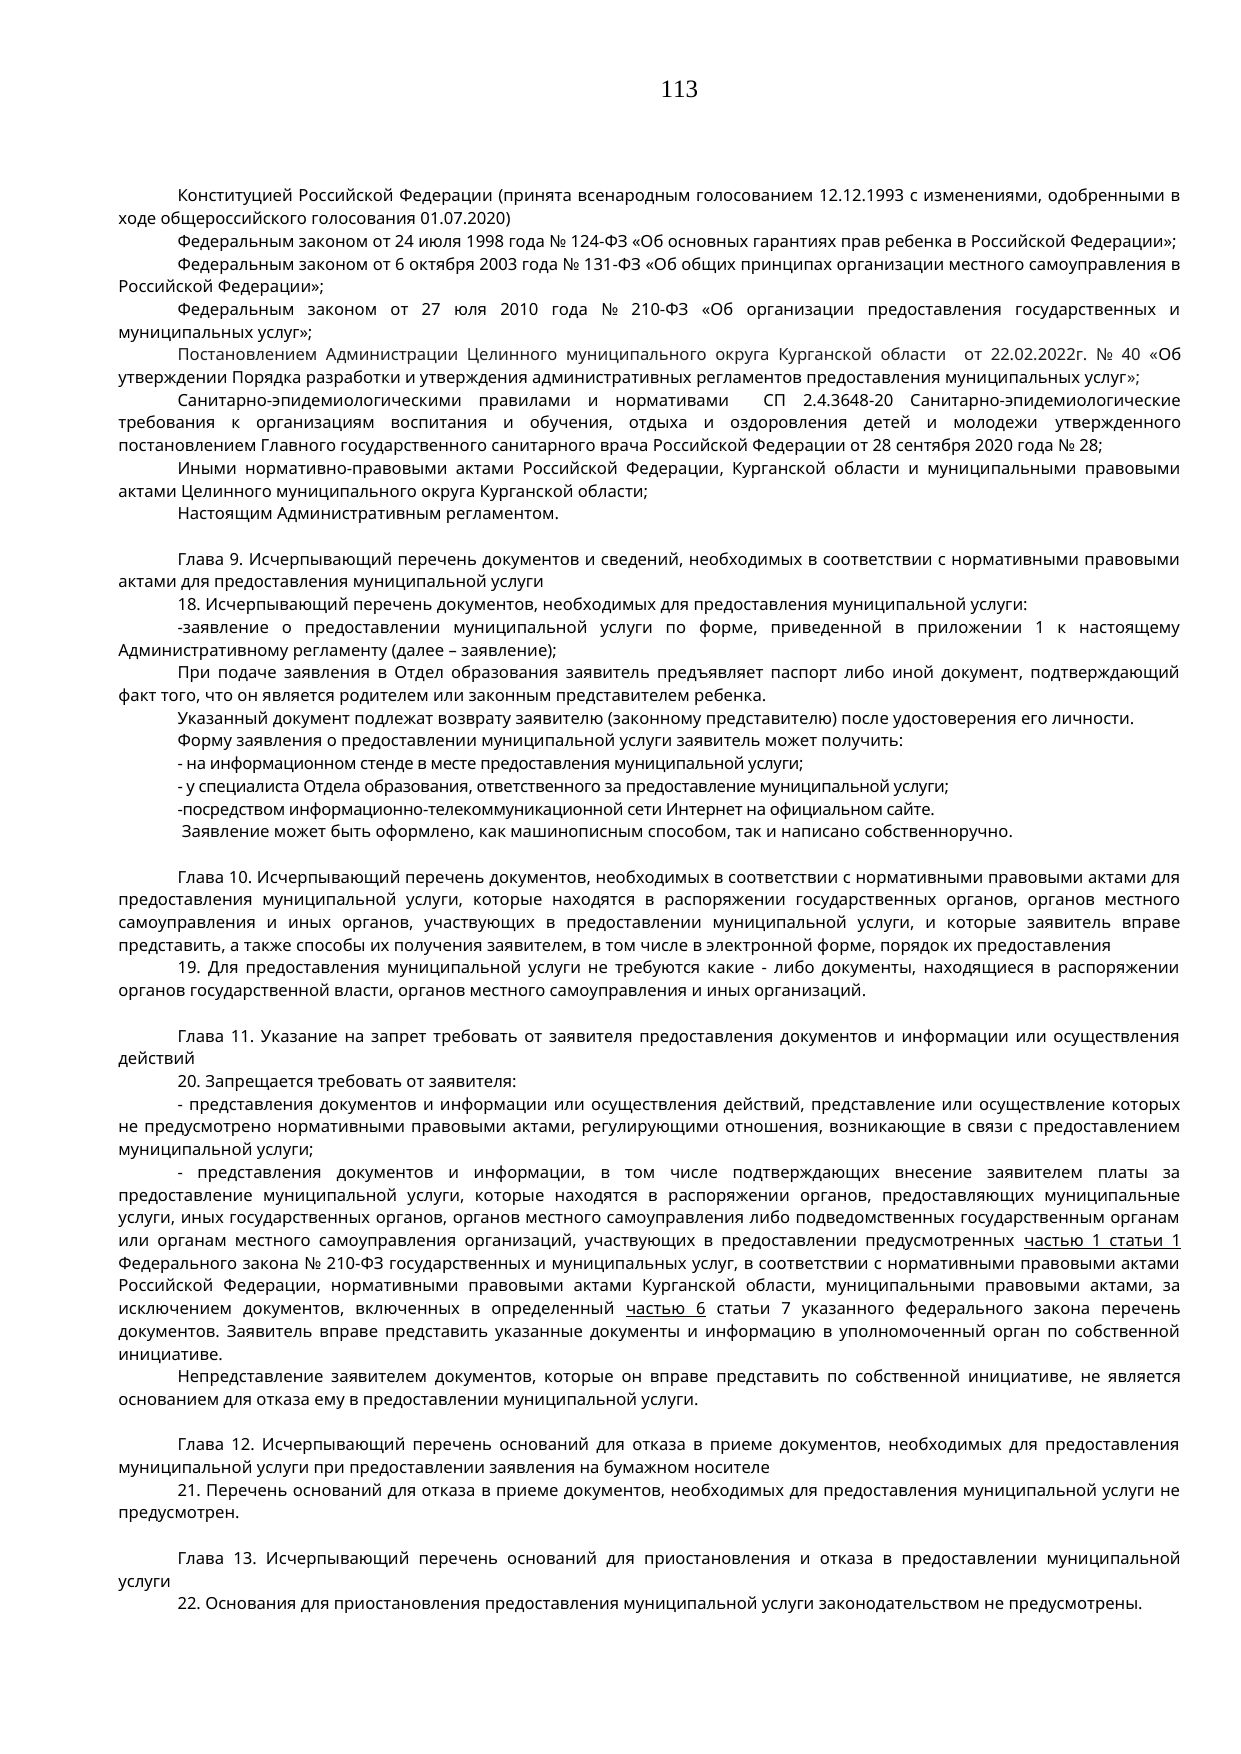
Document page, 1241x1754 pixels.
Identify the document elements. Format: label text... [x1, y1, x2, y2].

text Федеральным законом от 24 июля 1998 года № 124-ФЗ «Об основных гарантиях прав ребенка в Российской Федерации»; [118, 229, 1181, 252]
text Заявление может быть оформлено, как машинописным способом, так и написано собственноручно. [118, 820, 1181, 843]
text Санитарно-эпидемиологическими правилами и нормативами СП 2.4.3648-20 Санитарно-эпидемиологические требования к организациям воспитания и обучения, отдыха и оздоровления детей и молодежи утвержденного постановлением Главного государственного санитарного врача Российской Федерации от 28 сентября 2020 года № 28; [118, 388, 1181, 457]
text 21. Перечень оснований для отказа в приеме документов, необходимых для предоставления муниципальной услуги не предусмотрен. [118, 1478, 1181, 1524]
text - представления документов и информации или осуществления действий, представление или осуществление которых не предусмотрено нормативными правовыми актами, регулирующими отношения, возникающие в связи с предоставлением муниципальной услуги; [118, 1092, 1181, 1161]
text Конституцией Российской Федерации (принята всенародным голосованием 12.12.1993 с изменениями, одобренными в ходе общероссийского голосования 01.07.2020) [118, 184, 1181, 229]
text Глава 11. Указание на запрет требовать от заявителя предоставления документов и информации или осуществления действий [118, 1024, 1181, 1070]
text Непредставление заявителем документов, которые он вправе представить по собственной инициативе, не является основанием для отказа ему в предоставлении муниципальной услуги. [118, 1365, 1181, 1410]
text -посредством информационно-телекоммуникационной сети Интернет на официальном сайте. [118, 797, 1181, 820]
text 20. Запрещается требовать от заявителя: [118, 1070, 1181, 1092]
text Глава 13. Исчерпывающий перечень оснований для приостановления и отказа в предоставлении муниципальной услуги [118, 1547, 1181, 1592]
text 22. Основания для приостановления предоставления муниципальной услуги законодательством не предусмотрены. [118, 1592, 1181, 1615]
list 18. Исчерпывающий перечень документов, необходимых для предоставления муниципальной услуги: [118, 593, 1181, 616]
text Федеральным законом от 27 юля 2010 года № 210-ФЗ «Об организации предоставления государственных и муниципальных услуг»; [118, 298, 1181, 343]
list -заявление о предоставлении муниципальной услуги по форме, приведенной в приложении 1 к настоящему Административному регламенту (далее – заявление); [118, 616, 1181, 661]
text При подаче заявления в Отдел образования заявитель предъявляет паспорт либо иной документ, подтверждающий факт того, что он является родителем или законным представителем ребенка. [118, 661, 1181, 706]
text Иными нормативно-правовыми актами Российской Федерации, Курганской области и муниципальными правовыми актами Целинного муниципального округа Курганской области; [118, 457, 1181, 502]
text - у специалиста Отдела образования, ответственного за предоставление муниципальной услуги; [118, 774, 1181, 797]
text Глава 12. Исчерпывающий перечень оснований для отказа в приеме документов, необходимых для предоставления муниципальной услуги при предоставлении заявления на бумажном носителе [118, 1433, 1181, 1478]
text 19. Для предоставления муниципальной услуги не требуются какие - либо документы, находящиеся в распоряжении органов государственной власти, органов местного самоуправления и иных организаций. [118, 956, 1181, 1002]
text Указанный документ подлежат возврату заявителю (законному представителю) после удостоверения его личности. [118, 706, 1181, 729]
text Форму заявления о предоставлении муниципальной услуги заявитель может получить: [118, 729, 1181, 752]
text - на информационном стенде в месте предоставления муниципальной услуги; [118, 752, 1181, 774]
text Глава 9. Исчерпывающий перечень документов и сведений, необходимых в соответствии с нормативными правовыми актами для предоставления муниципальной услуги [118, 547, 1181, 593]
text Настоящим Административным регламентом. [118, 502, 1181, 525]
text Глава 10. Исчерпывающий перечень документов, необходимых в соответствии с нормативными правовыми актами для предоставления муниципальной услуги, которые находятся в распоряжении государственных органов, органов местного самоуправления и иных органов, участвующих в предоставлении муниципальной услуги, и которые заявитель вправе представить, а также способы их получения заявителем, в том числе в электронной форме, порядок их предоставления [118, 865, 1181, 956]
text Федеральным законом от 6 октября 2003 года № 131-ФЗ «Об общих принципах организации местного самоуправления в Российской Федерации»; [118, 252, 1181, 298]
text Постановлением Администрации Целинного муниципального округа Курганской области от 22.02.2022г. № 40 «Об утверждении Порядка разработки и утверждения административных регламентов предоставления муниципальных услуг»; [118, 343, 1181, 388]
text - представления документов и информации, в том числе подтверждающих внесение заявителем платы за предоставление муниципальной услуги, которые находятся в распоряжении органов, предоставляющих муниципальные услуги, иных государственных органов, органов местного самоуправления либо подведомственных государственным органам или органам местного самоуправления организаций, участвующих в предоставлении предусмотренных частью 1 статьи 1 Федерального закона № 210-ФЗ государственных и муниципальных услуг, в соответствии с нормативными правовыми актами Российской Федерации, нормативными правовыми актами Курганской области, муниципальными правовыми актами, за исключением документов, включенных в определенный частью 6 статьи 7 указанного федерального закона перечень документов. Заявитель вправе представить указанные документы и информацию в уполномоченный орган по собственной инициативе. [118, 1161, 1181, 1365]
